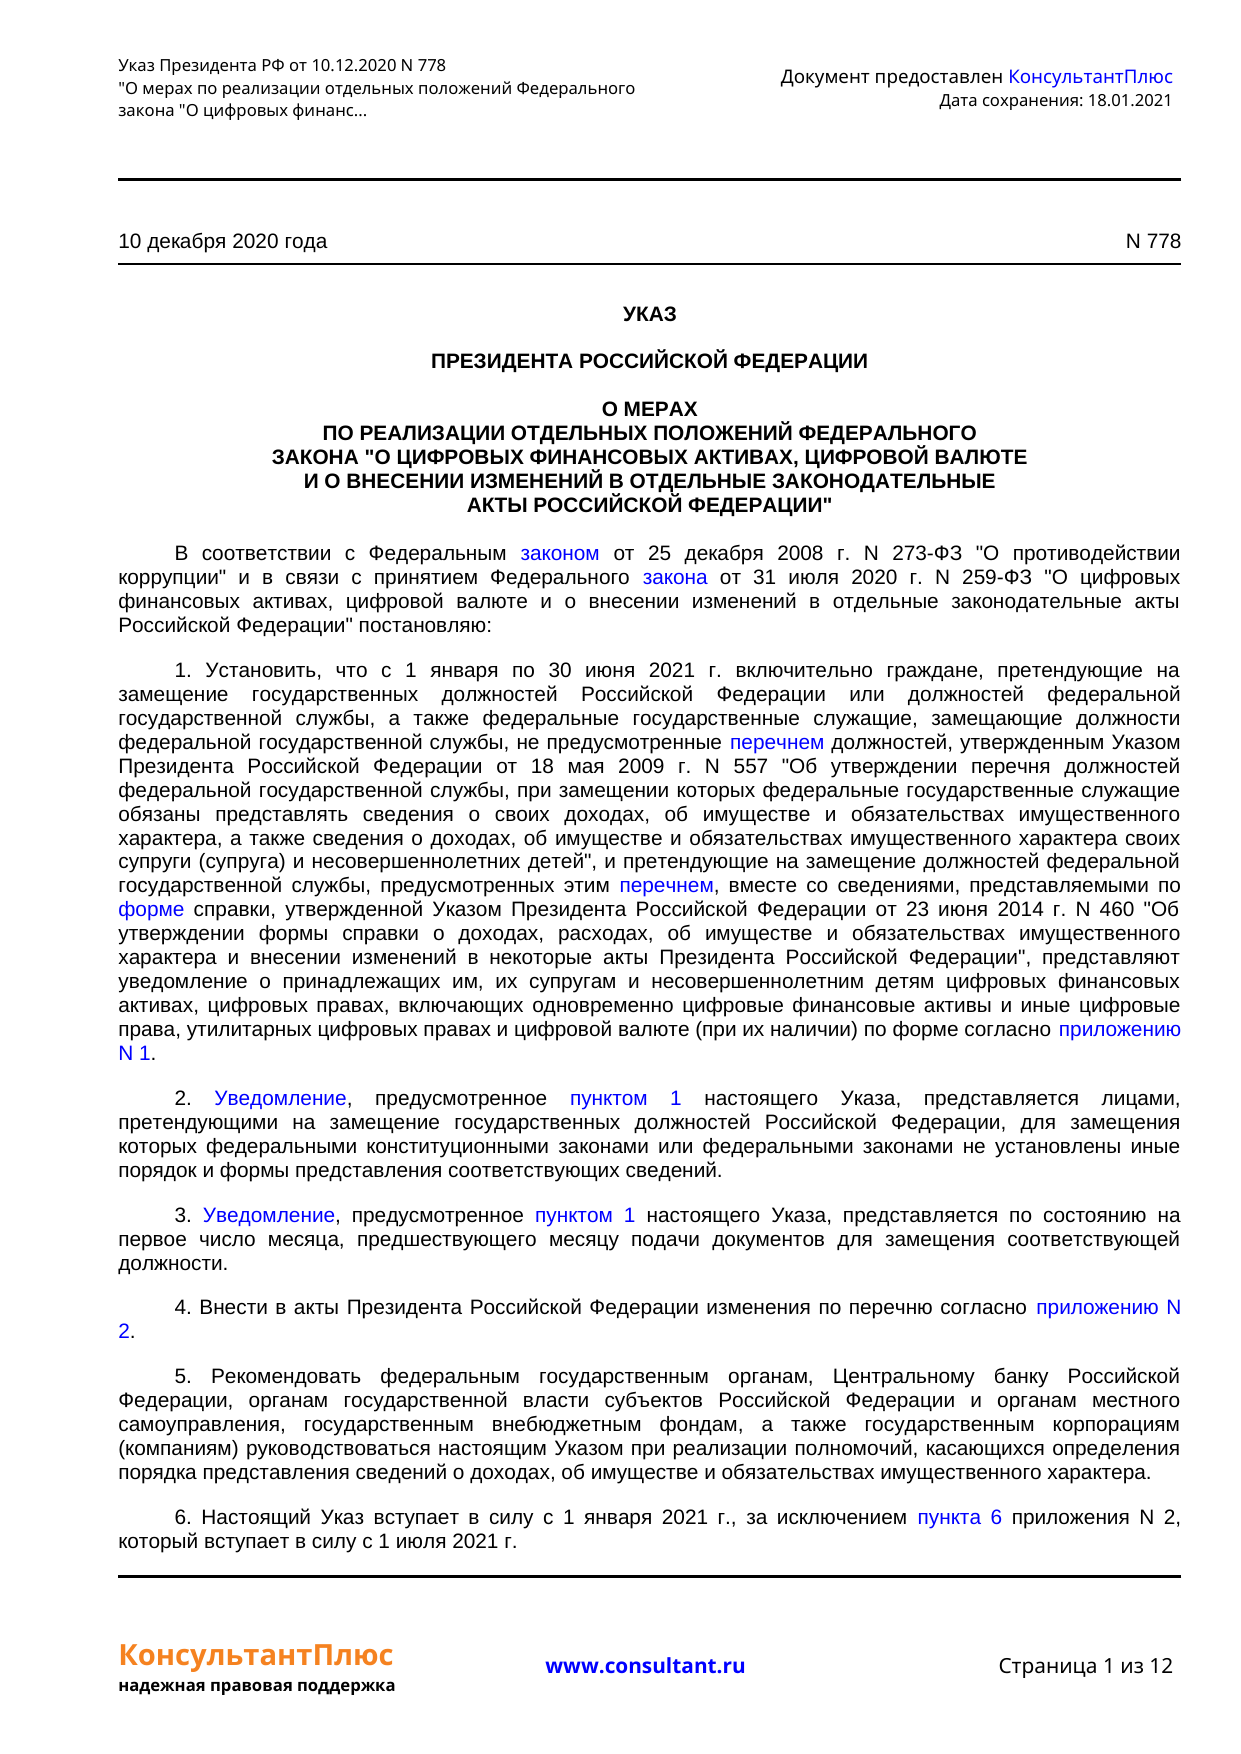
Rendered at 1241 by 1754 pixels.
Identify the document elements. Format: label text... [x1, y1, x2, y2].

title О МЕРАХ [118, 397, 1181, 421]
text 5. Рекомендовать федеральным государственным органам, Центральному банку Российской Федерации, органам государственной власти субъектов Российской Федерации и органам местного самоуправления, государственным внебюджетным фондам, а также государственным корпорациям (компаниям) руководствоваться настоящим Указом при реализации полномочий, касающихся определения порядка представления сведений о доходах, об имуществе и обязательствах имущественного характера. [118, 1364, 1181, 1484]
title ЗАКОНА "О ЦИФРОВЫХ ФИНАНСОВЫХ АКТИВАХ, ЦИФРОВОЙ ВАЛЮТЕ [118, 445, 1181, 469]
table_header N 778 [650, 229, 1181, 253]
text 4. Внести в акты Президента Российской Федерации изменения по перечню согласно приложению N 2. [118, 1295, 1181, 1343]
title УКАЗ [118, 301, 1181, 325]
text 3. Уведомление, предусмотренное пунктом 1 настоящего Указа, представляется по состоянию на первое число месяца, предшествующего месяцу подачи документов для замещения соответствующей должности. [118, 1202, 1181, 1274]
table_header 10 декабря 2020 года [118, 229, 649, 253]
title АКТЫ РОССИЙСКОЙ ФЕДЕРАЦИИ" [118, 493, 1181, 517]
text 2. Уведомление, предусмотренное пунктом 1 настоящего Указа, представляется лицами, претендующими на замещение государственных должностей Российской Федерации, для замещения которых федеральными конституционными законами или федеральными законами не установлены иные порядок и формы представления соответствующих сведений. [118, 1086, 1181, 1182]
text 6. Настоящий Указ вступает в силу с 1 января 2021 г., за исключением пункта 6 приложения N 2, который вступает в силу с 1 июля 2021 г. [118, 1504, 1181, 1552]
title ПРЕЗИДЕНТА РОССИЙСКОЙ ФЕДЕРАЦИИ [118, 349, 1181, 373]
text В соответствии с Федеральным законом от 25 декабря 2008 г. N 273-ФЗ "О противодействии коррупции" и в связи с принятием Федерального закона от 31 июля 2020 г. N 259-ФЗ "О цифровых финансовых активах, цифровой валюте и о внесении изменений в отдельные законодательные акты Российской Федерации" постановляю: [118, 541, 1181, 637]
text 1. Установить, что с 1 января по 30 июня 2021 г. включительно граждане, претендующие на замещение государственных должностей Российской Федерации или должностей федеральной государственной службы, а также федеральные государственные служащие, замещающие должности федеральной государственной службы, не предусмотренные перечнем должностей, утвержденным Указом Президента Российской Федерации от 18 мая 2009 г. N 557 "Об утверждении перечня должностей федеральной государственной службы, при замещении которых федеральные государственные служащие обязаны представлять сведения о своих доходах, об имуществе и обязательствах имущественного характера, а также сведения о доходах, об имуществе и обязательствах имущественного характера своих супруги (супруга) и несовершеннолетних детей", и претендующие на замещение должностей федеральной государственной службы, предусмотренных этим перечнем, вместе со сведениями, представляемыми по форме справки, утвержденной Указом Президента Российской Федерации от 23 июня 2014 г. N 460 "Об утверждении формы справки о доходах, расходах, об имуществе и обязательствах имущественного характера и внесении изменений в некоторые акты Президента Российской Федерации", представляют уведомление о принадлежащих им, их супругам и несовершеннолетним детям цифровых финансовых активах, цифровых правах, включающих одновременно цифровые финансовые активы и иные цифровые права, утилитарных цифровых правах и цифровой валюте (при их наличии) по форме согласно приложению N 1. [118, 658, 1181, 1065]
title ПО РЕАЛИЗАЦИИ ОТДЕЛЬНЫХ ПОЛОЖЕНИЙ ФЕДЕРАЛЬНОГО [118, 421, 1181, 445]
title И О ВНЕСЕНИИ ИЗМЕНЕНИЙ В ОТДЕЛЬНЫЕ ЗАКОНОДАТЕЛЬНЫЕ [118, 469, 1181, 493]
